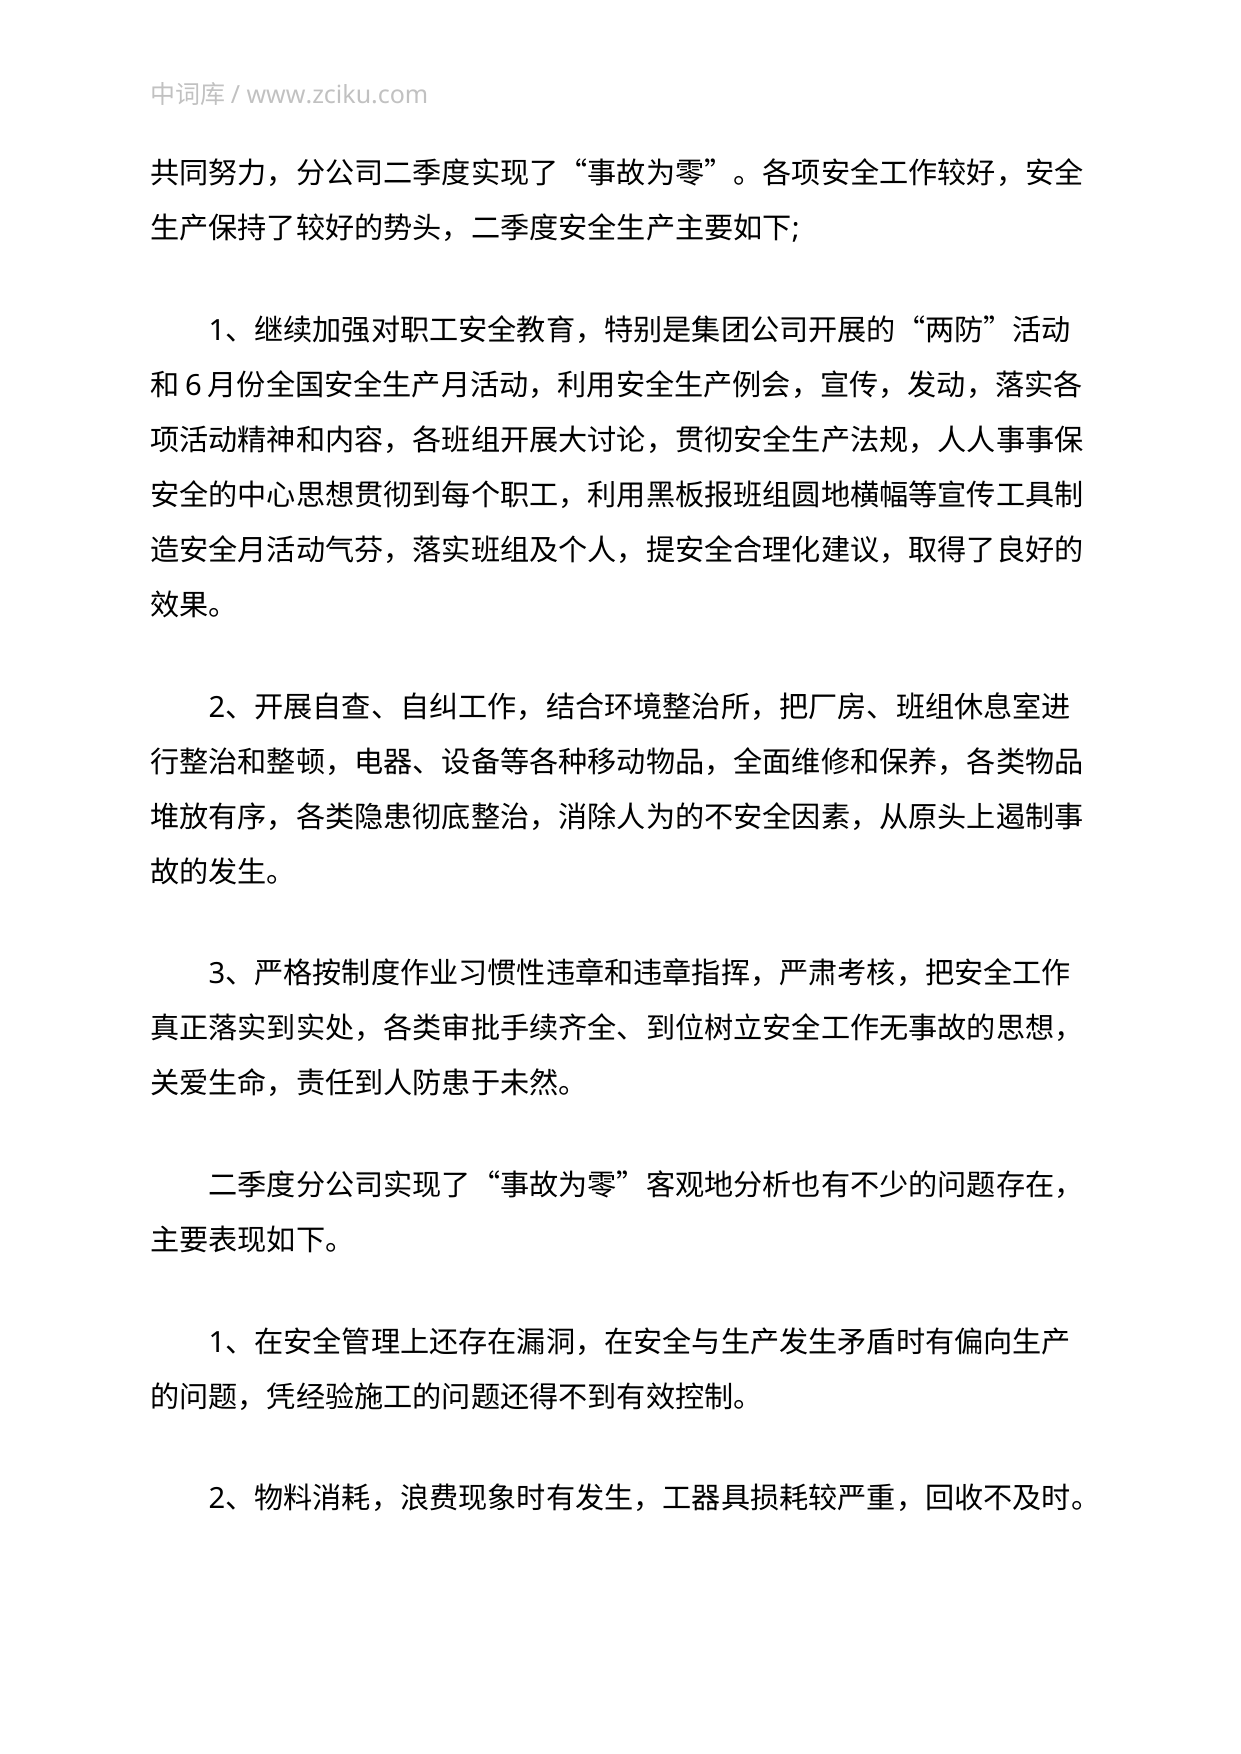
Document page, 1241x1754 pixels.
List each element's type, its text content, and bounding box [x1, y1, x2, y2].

text 2、开展自查、自纠工作，结合环境整治所，把厂房、班组休息室进行整治和整顿，电器、设备等各种移动物品，全面维修和保养，各类物品堆放有序，各类隐患彻底整治，消除人为的不安全因素，从原头上遏制事故的发生。 [150, 683, 1090, 890]
text 3、严格按制度作业习惯性违章和违章指挥，严肃考核，把安全工作真正落实到实处，各类审批手续齐全、到位树立安全工作无事故的思想，关爱生命，责任到人防患于未然。 [150, 950, 1090, 1102]
text 1、在安全管理上还存在漏洞，在安全与生产发生矛盾时有偏向生产的问题，凭经验施工的问题还得不到有效控制。 [150, 1318, 1090, 1416]
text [150, 150, 1090, 247]
text 二季度分公司实现了“事故为零”客观地分析也有不少的问题存在，主要表现如下。 [150, 1162, 1090, 1259]
text 1、继续加强对职工安全教育，特别是集团公司开展的“两防”活动和6月份全国安全生产月活动，利用安全生产例会，宣传，发动，落实各项活动精神和内容，各班组开展大讨论，贯彻安全生产法规，人人事事保安全的中心思想贯彻到每个职工，利用黑板报班组圆地横幅等宣传工具制造安全月活动气芬，落实班组及个人，提安全合理化建议，取得了良好的效果。 [150, 307, 1090, 624]
text 2、物料消耗，浪费现象时有发生，工器具损耗较严重，回收不及时。 [150, 1475, 1090, 1517]
